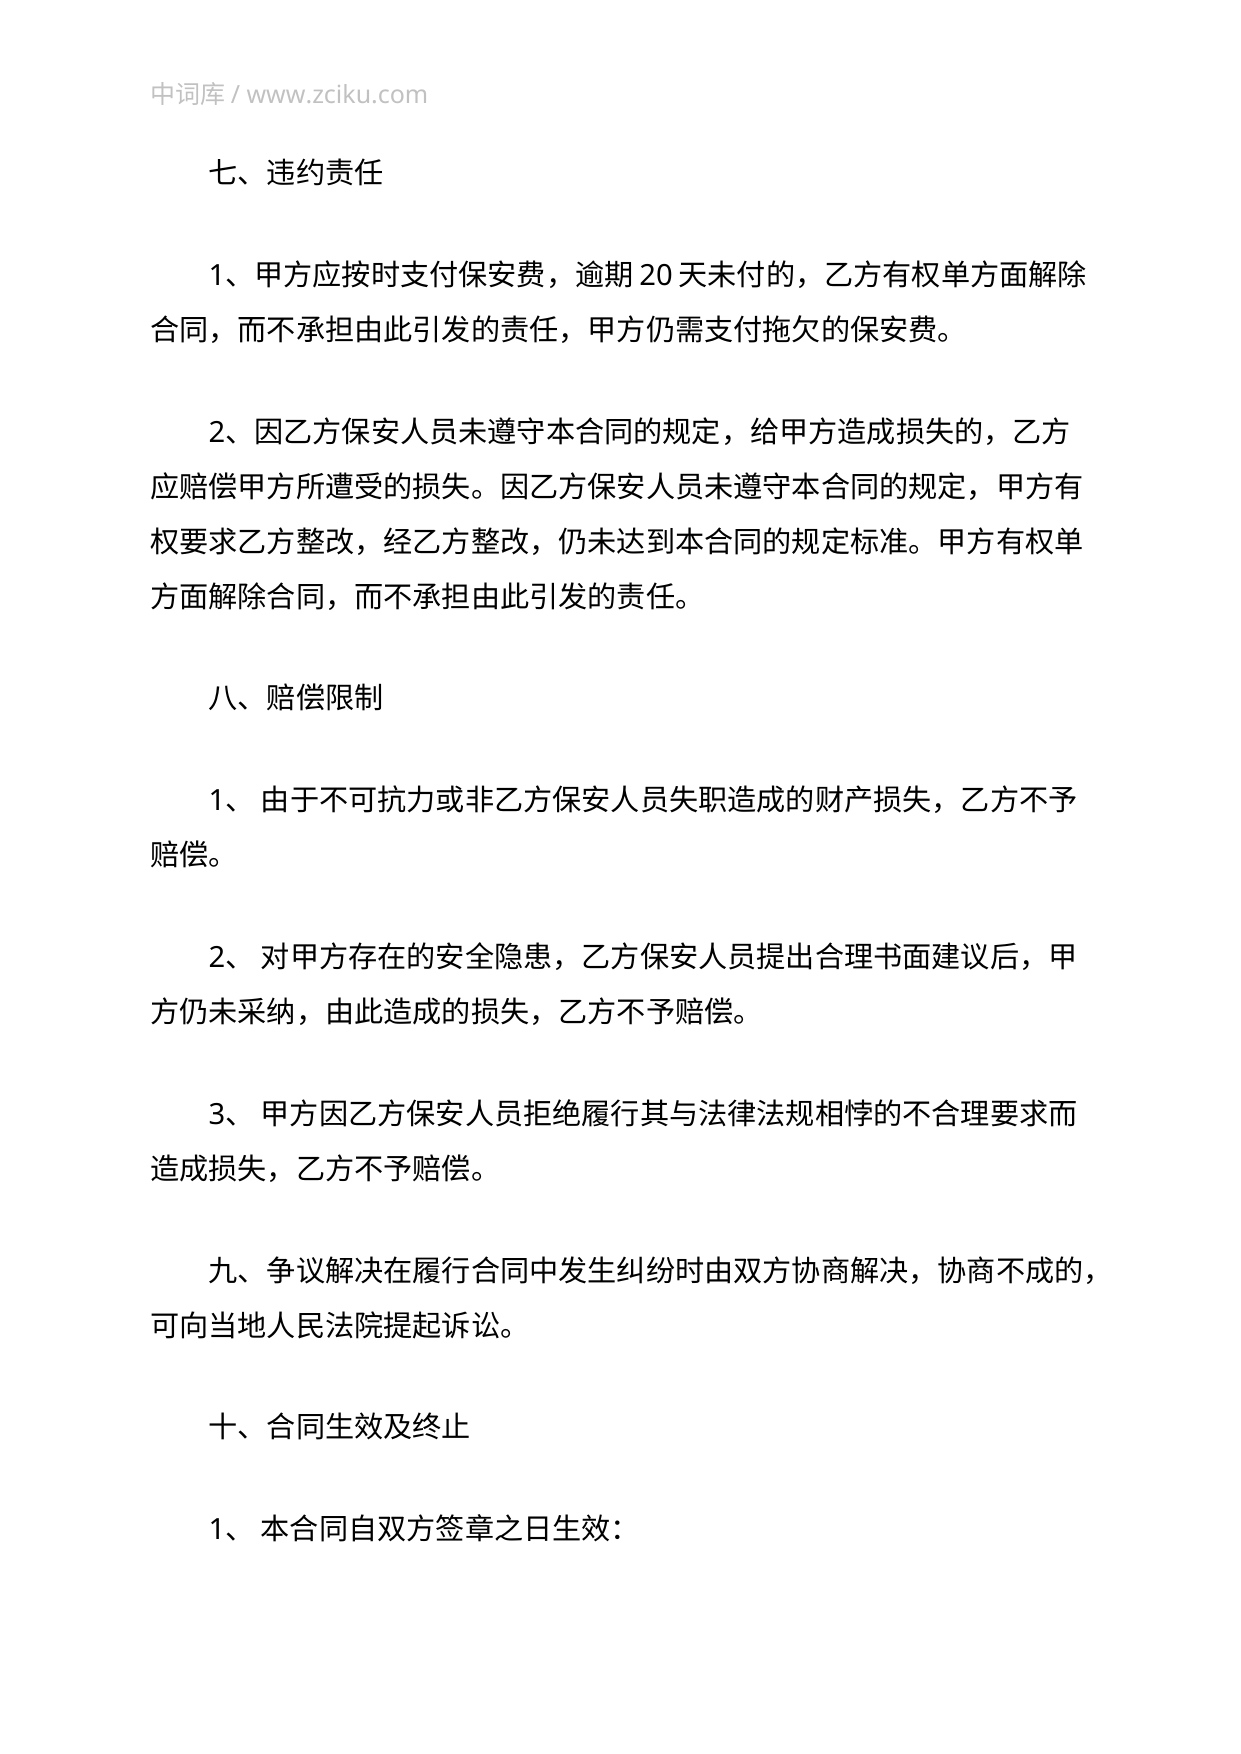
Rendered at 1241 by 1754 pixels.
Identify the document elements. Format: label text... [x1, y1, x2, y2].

text 1、 由于不可抗力或非乙方保安人员失职造成的财产损失，乙方不予赔偿。 [150, 777, 1090, 874]
text 七、违约责任 [150, 150, 1090, 192]
text 八、赔偿限制 [150, 675, 1090, 717]
text 九、争议解决在履行合同中发生纠纷时由双方协商解决，协商不成的，可向当地人民法院提起诉讼。 [150, 1247, 1090, 1344]
text 十、合同生效及终止 [150, 1404, 1090, 1446]
text 1、甲方应按时支付保安费，逾期20天未付的，乙方有权单方面解除合同，而不承担由此引发的责任，甲方仍需支付拖欠的保安费。 [150, 252, 1090, 349]
text 2、 对甲方存在的安全隐患，乙方保安人员提出合理书面建议后，甲方仍未采纳，由此造成的损失，乙方不予赔偿。 [150, 934, 1090, 1031]
text 1、 本合同自双方签章之日生效： [150, 1506, 1090, 1548]
text 3、 甲方因乙方保安人员拒绝履行其与法律法规相悖的不合理要求而造成损失，乙方不予赔偿。 [150, 1090, 1090, 1188]
text 2、因乙方保安人员未遵守本合同的规定，给甲方造成损失的，乙方应赔偿甲方所遭受的损失。因乙方保安人员未遵守本合同的规定，甲方有权要求乙方整改，经乙方整改，仍未达到本合同的规定标准。甲方有权单方面解除合同，而不承担由此引发的责任。 [150, 408, 1090, 616]
